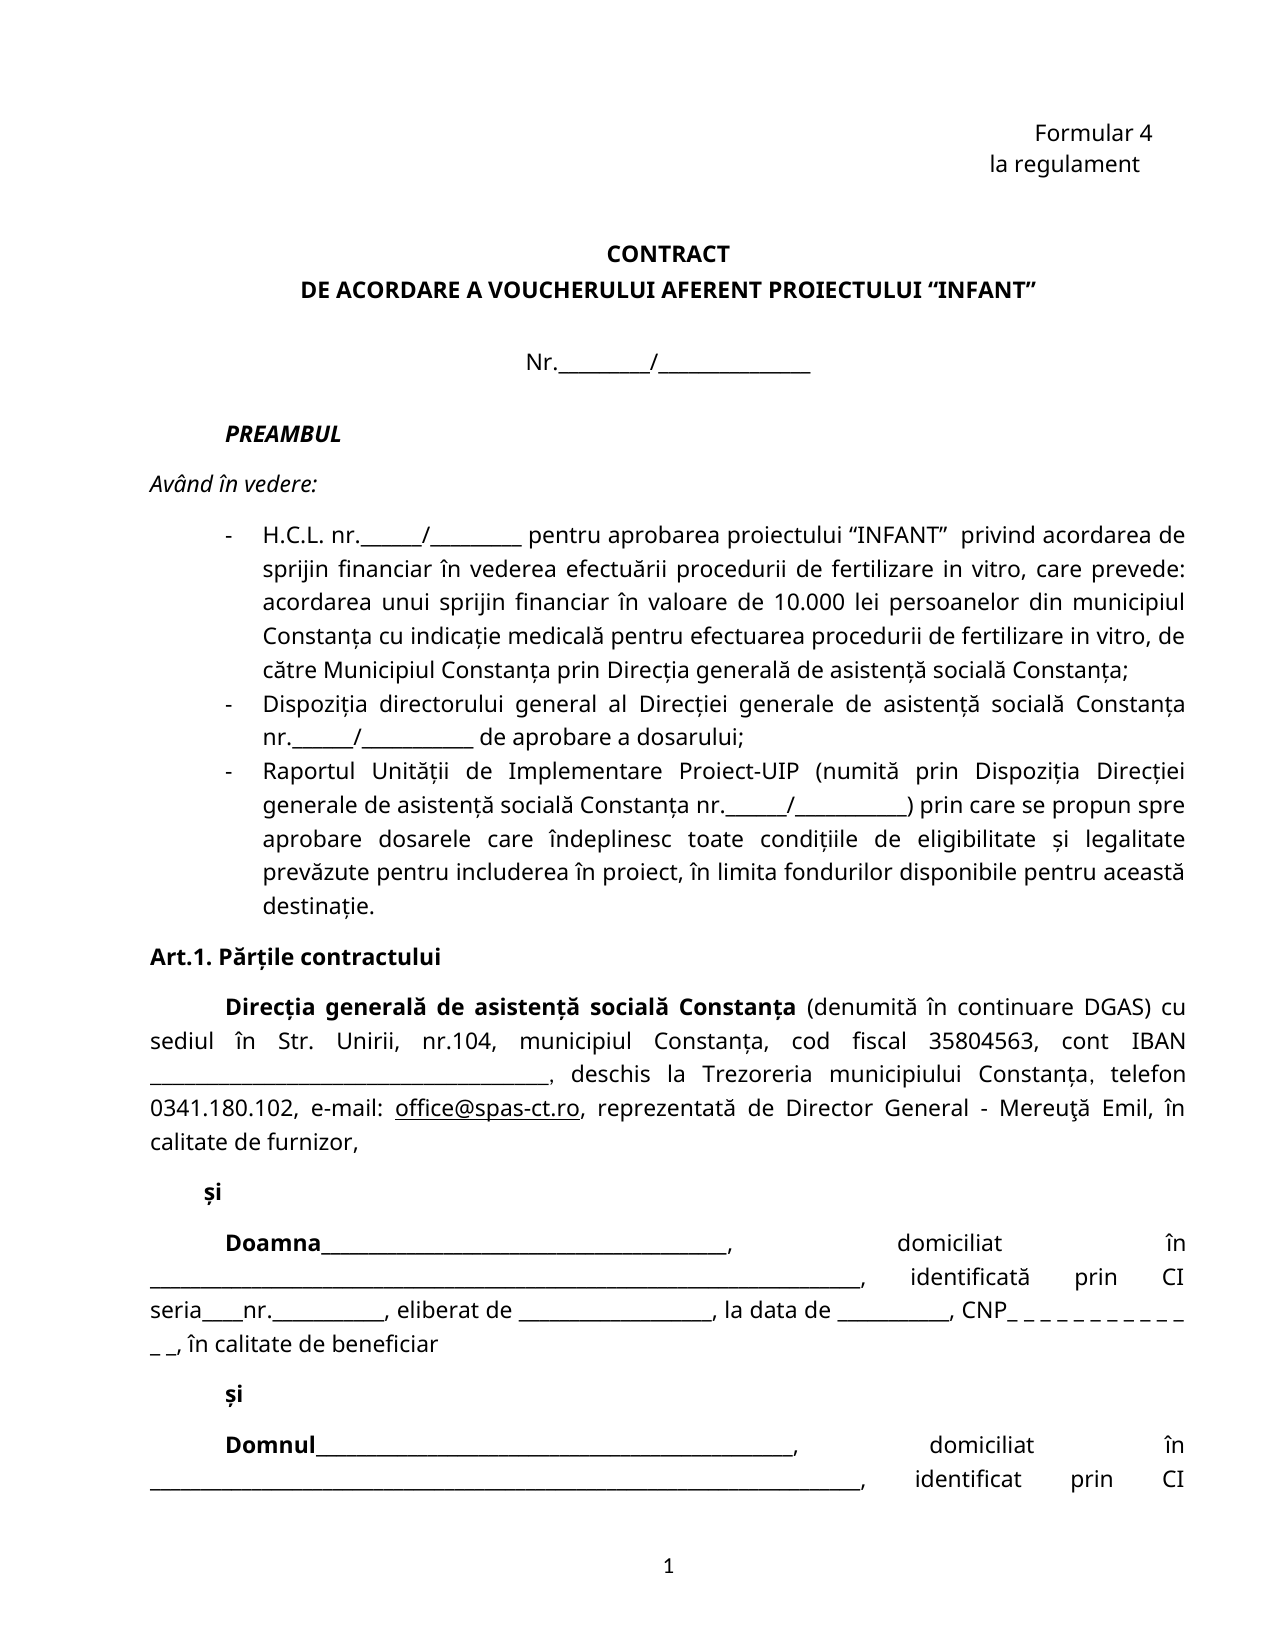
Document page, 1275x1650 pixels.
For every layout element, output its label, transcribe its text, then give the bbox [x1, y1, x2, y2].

text și [150, 1378, 1186, 1409]
text Nr._________/_______________ [150, 346, 1186, 377]
list H.C.L. nr.______/_________ pentru aprobarea proiectului “INFANT” privind acordarea de sprijin financiar în vederea efectuării procedurii de fertilizare in vitro, care prevede: acordarea unui sprijin financiar în valoare de 10.000 lei persoanelor din municipiul Constanța cu indicație medicală pentru efectuarea procedurii de fertilizare in vitro, de către Municipiul Constanța prin Direcția generală de asistență socială Constanța; [225, 519, 1186, 685]
text Având în vedere: [150, 468, 1186, 499]
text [150, 1429, 1186, 1494]
text și [150, 1176, 1186, 1207]
text DE ACORDARE A VOUCHERULUI AFERENT PROIECTULUI “INFANT” [150, 274, 1186, 305]
list Raportul Unității de Implementare Proiect-UIP (numită prin Dispoziția Direcției generale de asistență socială Constanța nr.______/___________) prin care se propun spre aprobare dosarele care îndeplinesc toate condițiile de eligibilitate și legalitate prevăzute pentru includerea în proiect, în limita fondurilor disponibile pentru această destinație. [225, 755, 1186, 921]
text PREAMBUL [150, 418, 1186, 449]
text CONTRACT [150, 238, 1186, 269]
text Direcția generală de asistență socială Constanța (denumită în continuare DGAS) cu sediul în Str. Unirii, nr.104, municipiul Constanța, cod fiscal 35804563, cont IBAN ___________________________________, deschis la Trezoreria municipiului Constanța, telefon 0341.180.102, e-mail: office@spas-ct.ro, reprezentată de Director General - Mereuţă Emil, în calitate de furnizor, [150, 991, 1186, 1157]
text Doamna___________________________________________, domiciliat în ______________________________________________________________________, identificată prin CI seria____nr.___________, eliberat de ___________________, la data de ___________, CNP_ _ _ _ _ _ _ _ _ _ _ _ _, în calitate de beneficiar [150, 1227, 1186, 1359]
text Formular 4 [150, 116, 1186, 148]
text la regulament [150, 148, 1186, 179]
list Dispoziția directorului general al Direcției generale de asistență socială Constanța nr.______/___________ de aprobare a dosarului; [225, 687, 1186, 752]
text Art.1. Părțile contractului [150, 940, 1186, 972]
